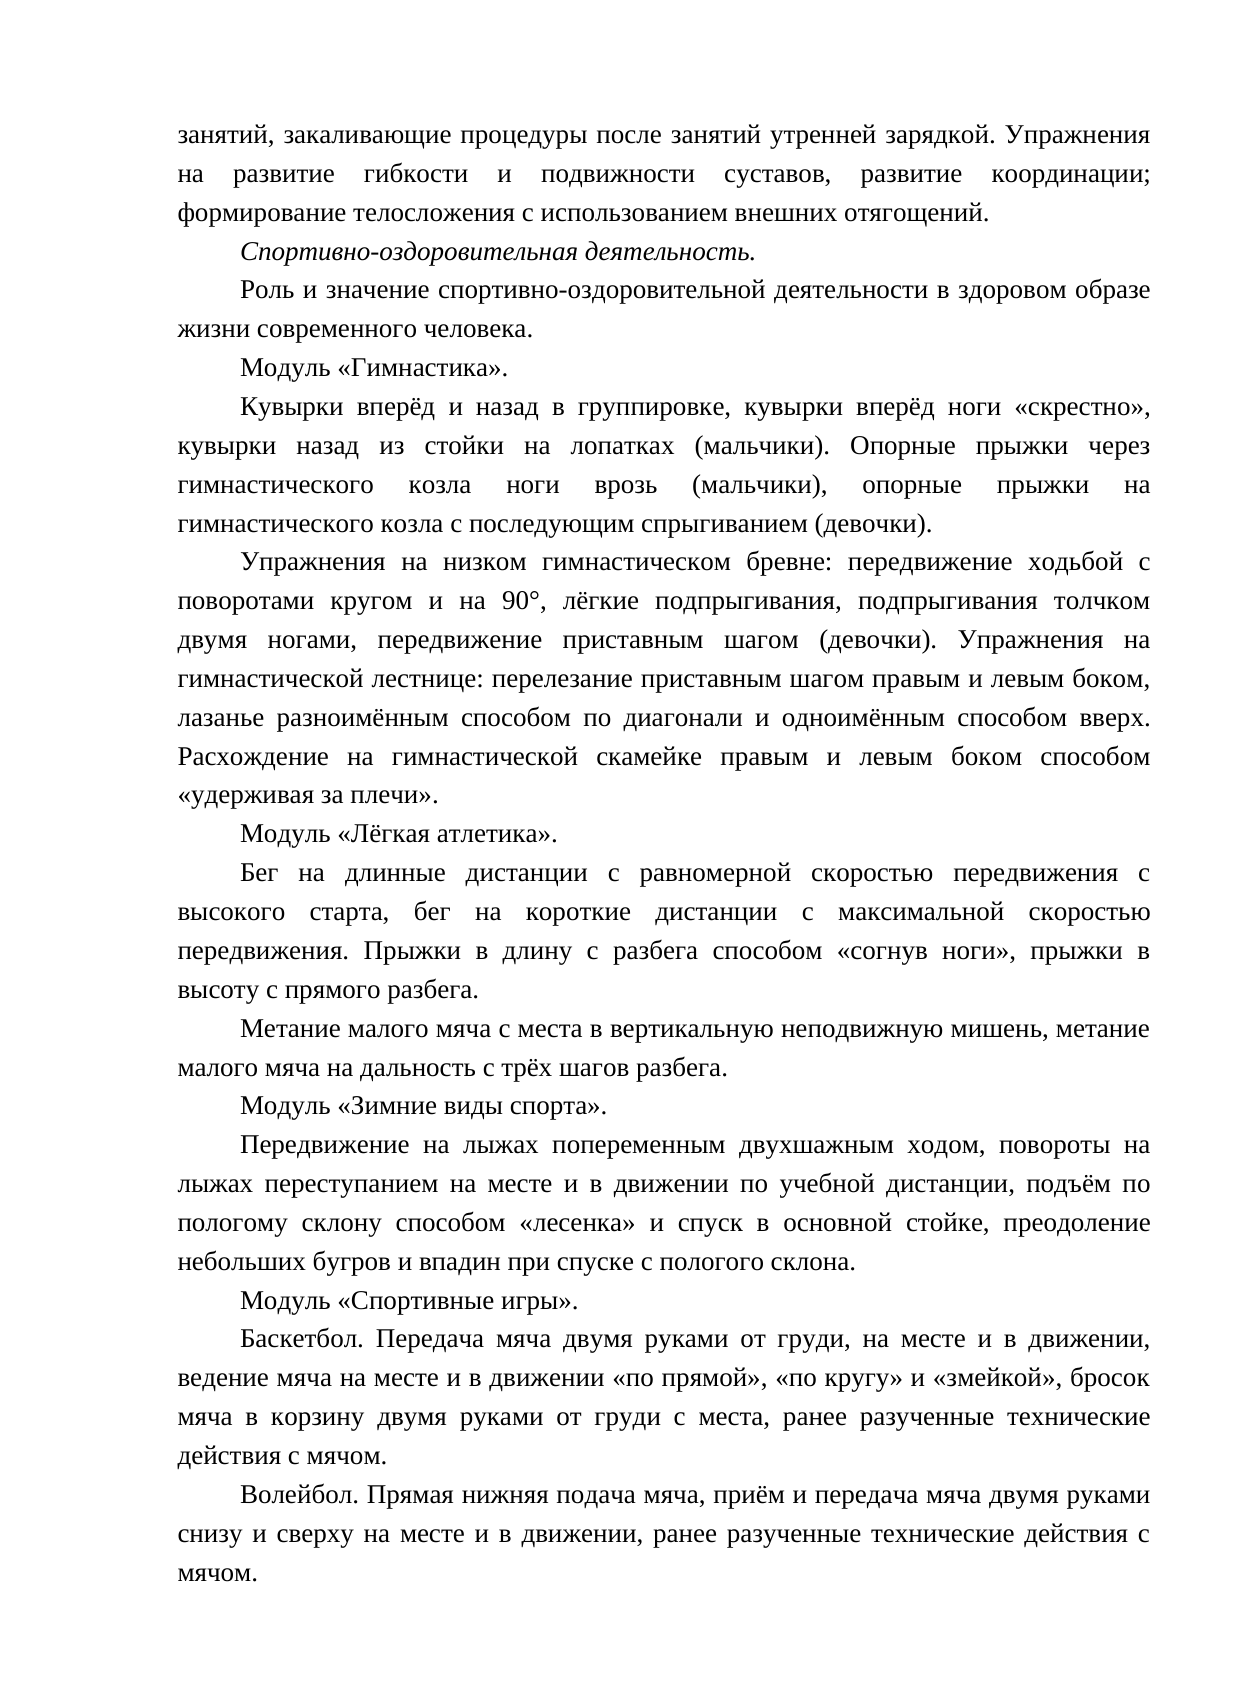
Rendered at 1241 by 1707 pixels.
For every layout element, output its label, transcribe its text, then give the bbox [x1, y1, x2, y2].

text Роль и значение спортивно-оздоровительной деятельности в здоровом образе жизни современного человека. [177, 273, 1152, 343]
text Модуль «Лёгкая атлетика». [177, 817, 1152, 849]
text Модуль «Зимние виды спорта». [177, 1089, 1152, 1121]
text Спортивно-оздоровительная деятельность. [177, 235, 1152, 266]
text Волейбол. Прямая нижняя подача мяча, приём и передача мяча двумя руками снизу и сверху на месте и в движении, ранее разученные технические действия с мячом. [177, 1478, 1152, 1587]
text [177, 118, 1152, 227]
text Бег на длинные дистанции с равномерной скоростью передвижения с высокого старта, бег на короткие дистанции с максимальной скоростью передвижения. Прыжки в длину с разбега способом «согнув ноги», прыжки в высоту с прямого разбега. [177, 856, 1152, 1004]
text Баскетбол. Передача мяча двумя руками от груди, на месте и в движении, ведение мяча на месте и в движении «по прямой», «по кругу» и «змейкой», бросок мяча в корзину двумя руками от груди с места, ранее разученные технические действия с мячом. [177, 1323, 1152, 1470]
text Модуль «Гимнастика». [177, 351, 1152, 382]
text Модуль «Спортивные игры». [177, 1284, 1152, 1315]
text Передвижение на лыжах попеременным двухшажным ходом, повороты на лыжах переступанием на месте и в движении по учебной дистанции, подъём по пологому склону способом «лесенка» и спуск в основной стойке, преодоление небольших бугров и впадин при спуске с пологого склона. [177, 1128, 1152, 1276]
text Упражнения на низком гимнастическом бревне: передвижение ходьбой с поворотами кругом и на 90°, лёгкие подпрыгивания, подпрыгивания толчком двумя ногами, передвижение приставным шагом (девочки). Упражнения на гимнастической лестнице: перелезание приставным шагом правым и левым боком, лазанье разноимённым способом по диагонали и одноимённым способом вверх. Расхождение на гимнастической скамейке правым и левым боком способом «удерживая за плечи». [177, 546, 1152, 810]
text Кувырки вперёд и назад в группировке, кувырки вперёд ноги «скрестно», кувырки назад из стойки на лопатках (мальчики). Опорные прыжки через гимнастического козла ноги врозь (мальчики), опорные прыжки на гимнастического козла с последующим спрыгиванием (девочки). [177, 390, 1152, 538]
text Метание малого мяча с места в вертикальную неподвижную мишень, метание малого мяча на дальность с трёх шагов разбега. [177, 1012, 1152, 1082]
